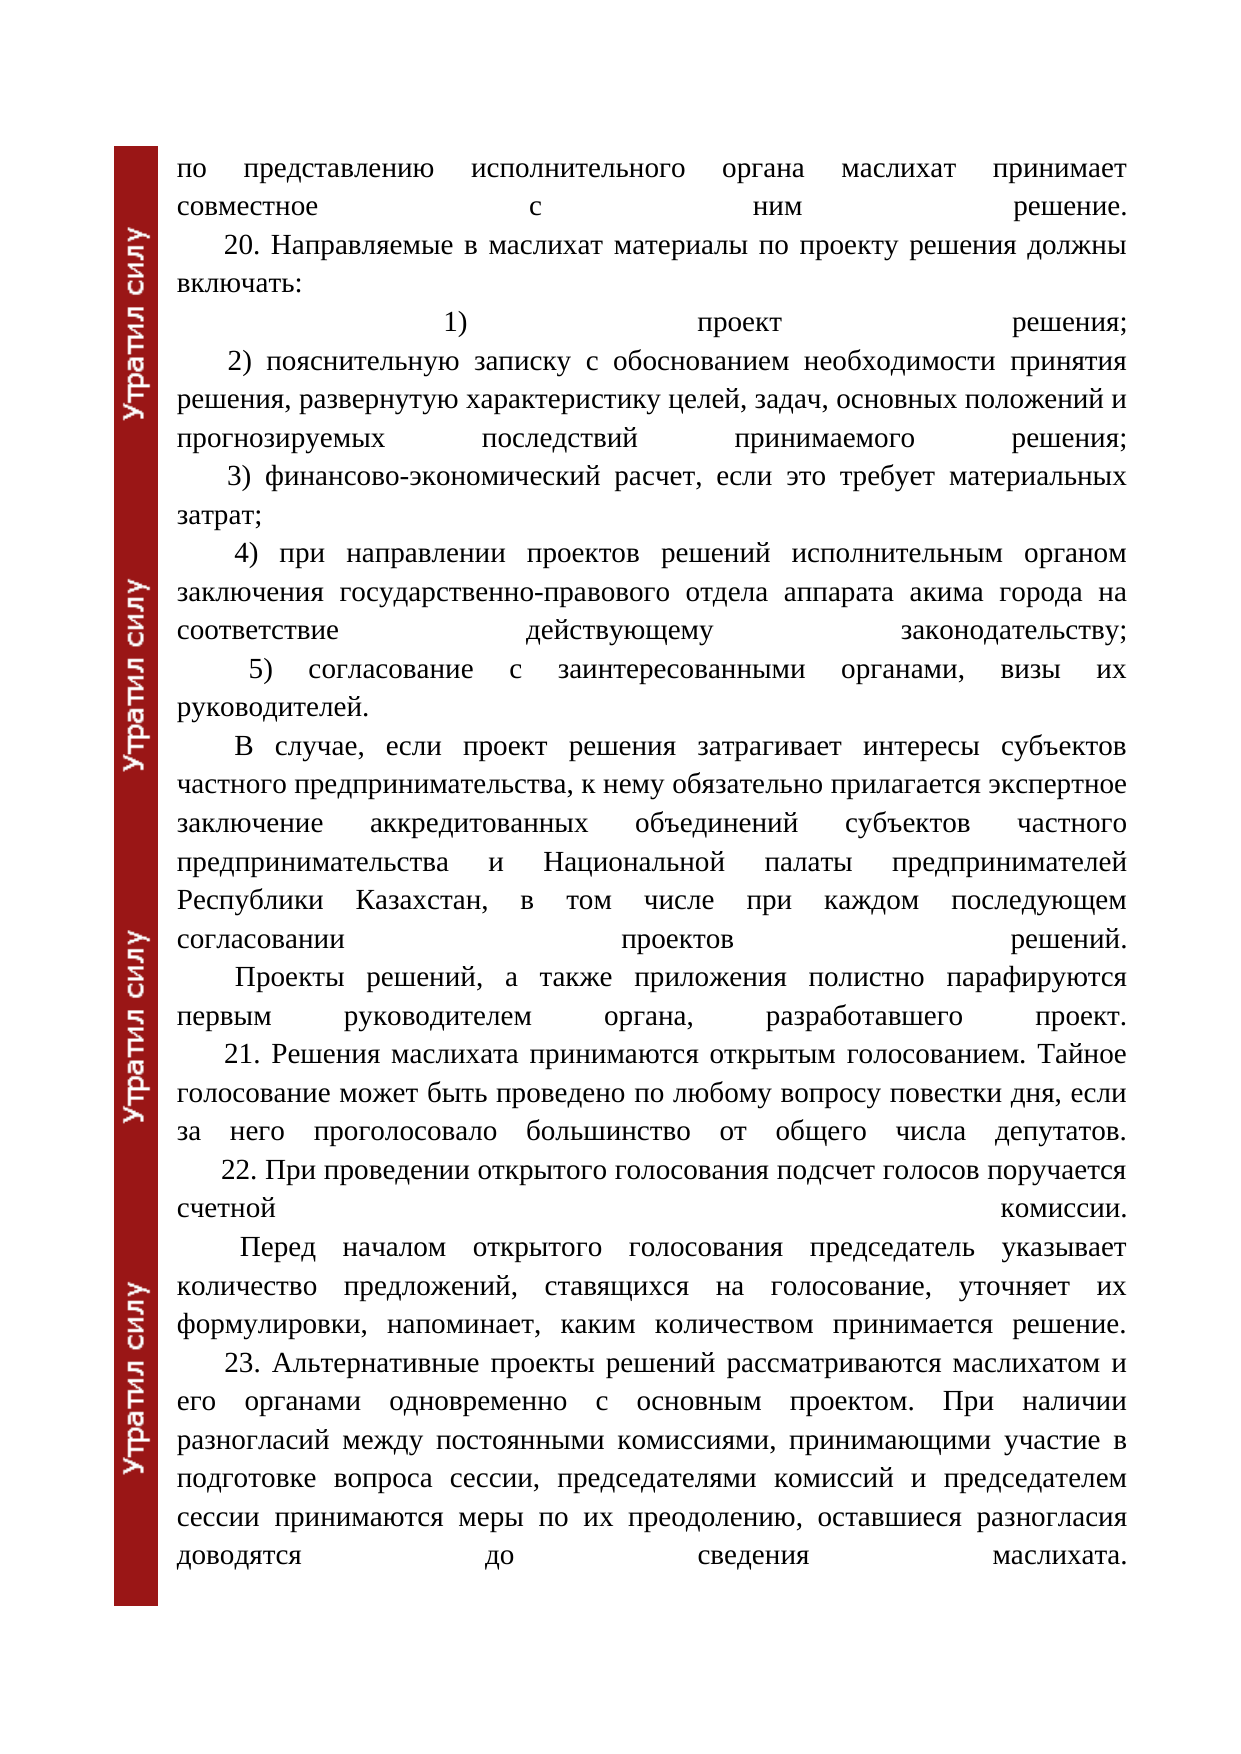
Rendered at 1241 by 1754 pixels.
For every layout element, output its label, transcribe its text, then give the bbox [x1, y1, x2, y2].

picture [114, 146, 158, 150]
picture [114, 1571, 158, 1606]
